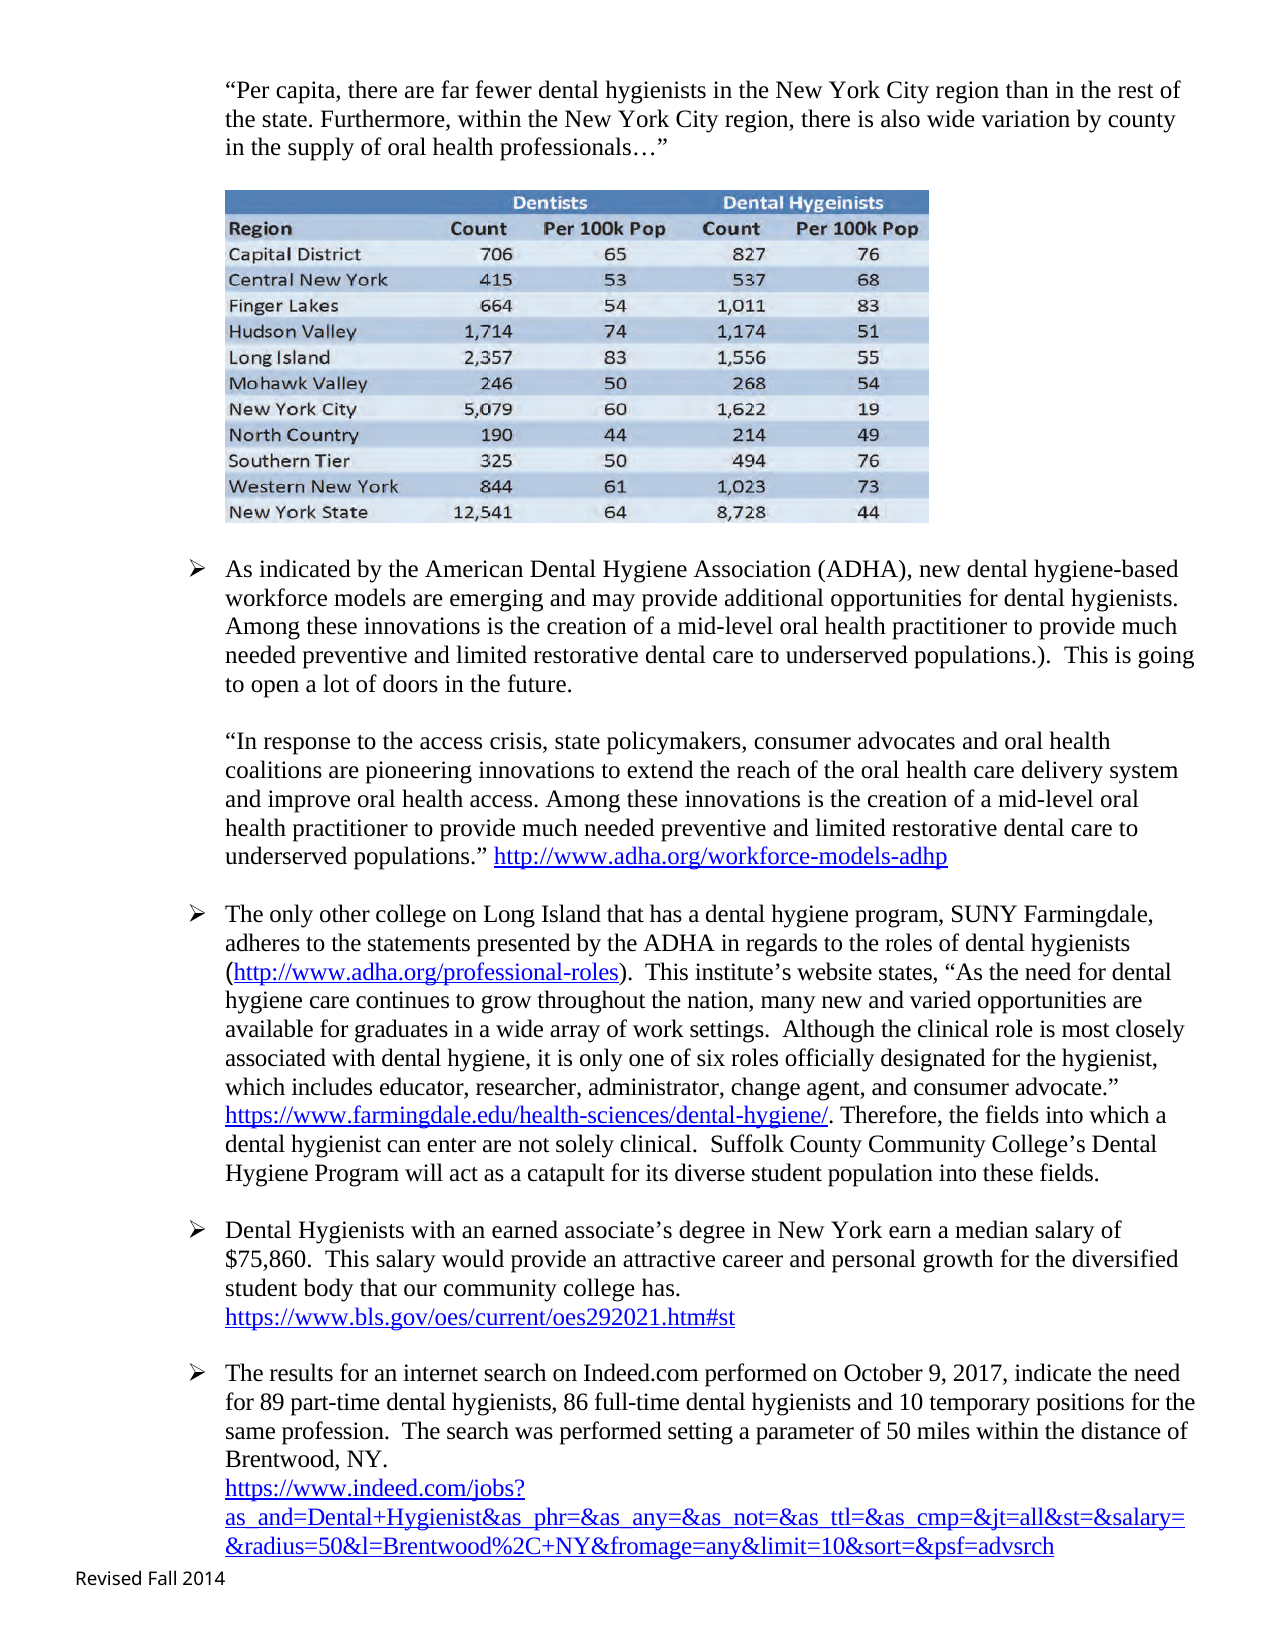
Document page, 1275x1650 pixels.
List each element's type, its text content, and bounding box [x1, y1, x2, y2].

list The only other college on Long Island that has a dental hygiene program, SUNY Farmingdale, adheres to the statements presented by the ADHA in regards to the roles of dental hygienists (http://www.adha.org/professional-roles). This institute’s website states, “As the need for dental hygiene care continues to grow throughout the nation, many new and varied opportunities are available for graduates in a wide array of work settings. Although the clinical role is most closely associated with dental hygiene, it is only one of six roles officially designated for the hygienist, which includes educator, researcher, administrator, change agent, and consumer advocate.” https://www.farmingdale.edu/health-sciences/dental-hygiene/. Therefore, the fields into which a dental hygienist can enter are not solely clinical. Suffolk County Community College’s Dental Hygiene Program will act as a catapult for its diverse student population into these fields. [187, 899, 1200, 1187]
list Dental Hygienists with an earned associate’s degree in New York earn a median salary of $75,860. This salary would provide an attractive career and personal growth for the diversified student body that our community college has. https://www.bls.gov/oes/current/oes292021.htm#st [187, 1215, 1200, 1330]
list As indicated by the American Dental Hygiene Association (ADHA), new dental hygiene-based workforce models are emerging and may provide additional opportunities for dental hygienists. Among these innovations is the creation of a mid-level oral health practitioner to provide much needed preventive and limited restorative dental care to underserved populations.). This is going to open a lot of doors in the future. [187, 554, 1200, 698]
list https://www.indeed.com/jobs?as_and=Dental+Hygienist&as_phr=&as_any=&as_not=&as_ttl=&as_cmp=&jt=all&st=&salary=&radius=50&l=Brentwood%2C+NY&fromage=any&limit=10&sort=&psf=advsrch [225, 1473, 1200, 1559]
list The results for an internet search on Indeed.com performed on October 9, 2017, indicate the need for 89 part-time dental hygienists, 86 full-time dental hygienists and 10 temporary positions for the same profession. The search was performed setting a parameter of 50 miles within the distance of Brentwood, NY. [187, 1358, 1200, 1473]
text “In response to the access crisis, state policymakers, consumer advocates and oral health coalitions are pioneering innovations to extend the reach of the oral health care delivery system and improve oral health access. Among these innovations is the creation of a mid-level oral health practitioner to provide much needed preventive and limited restorative dental care to underserved populations.” http://www.adha.org/workforce-models-adhp [225, 726, 1200, 870]
text “Per capita, there are far fewer dental hygienists in the New York City region than in the rest of the state. Furthermore, within the New York City region, there is also wide variation by county in the supply of oral health professionals…” [225, 75, 1200, 161]
